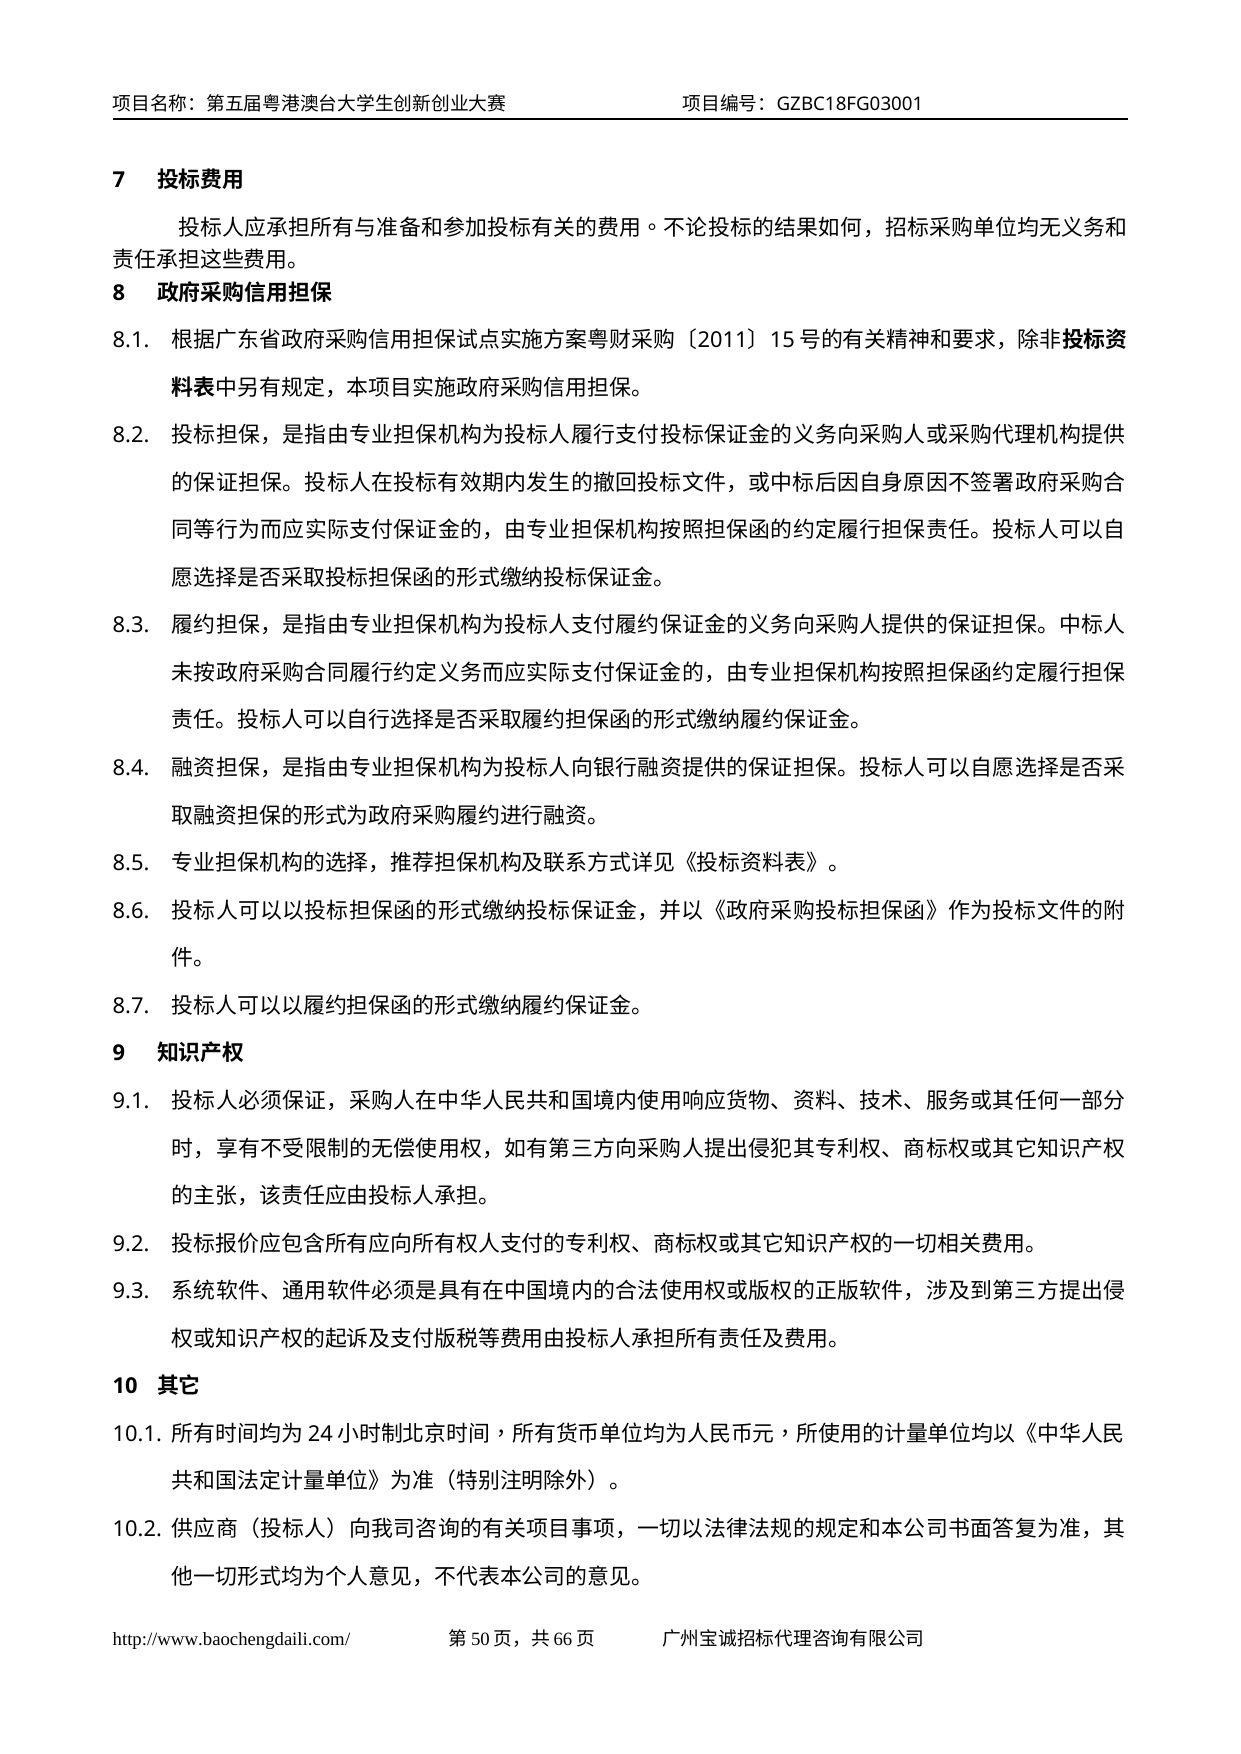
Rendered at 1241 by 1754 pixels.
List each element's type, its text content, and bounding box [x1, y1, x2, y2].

list 知识产权 [112, 1035, 1128, 1067]
text 投标人应承担所有与准备和参加投标有关的费用。不论投标的结果如何，招标采购单位均无义务和责任承担这些费用。 [112, 209, 1128, 274]
list 专业担保机构的选择，推荐担保机构及联系方式详见《投标资料表》。 [112, 845, 1128, 877]
list 投标人可以以履约担保函的形式缴纳履约保证金。 [112, 988, 1128, 1019]
list 其它 [112, 1368, 1128, 1400]
list 所有时间均为24小时制北京时间，所有货币单位均为人民币元，所使用的计量单位均以《中华人民共和国法定计量单位》为准（特别注明除外）。 [112, 1416, 1128, 1495]
list 投标担保，是指由专业担保机构为投标人履行支付投标保证金的义务向采购人或采购代理机构提供的保证担保。投标人在投标有效期内发生的撤回投标文件，或中标后因自身原因不签署政府采购合同等行为而应实际支付保证金的，由专业担保机构按照担保函的约定履行担保责任。投标人可以自愿选择是否采取投标担保函的形式缴纳投标保证金。 [112, 417, 1128, 592]
list 根据广东省政府采购信用担保试点实施方案粤财采购〔2011〕15号的有关精神和要求，除非投标资料表中另有规定，本项目实施政府采购信用担保。 [112, 322, 1128, 401]
list 履约担保，是指由专业担保机构为投标人支付履约保证金的义务向采购人提供的保证担保。中标人未按政府采购合同履行约定义务而应实际支付保证金的，由专业担保机构按照担保函约定履行担保责任。投标人可以自行选择是否采取履约担保函的形式缴纳履约保证金。 [112, 607, 1128, 734]
list 投标人必须保证，采购人在中华人民共和国境内使用响应货物、资料、技术、服务或其任何一部分时，享有不受限制的无偿使用权，如有第三方向采购人提出侵犯其专利权、商标权或其它知识产权的主张，该责任应由投标人承担。 [112, 1083, 1128, 1210]
list 政府采购信用担保 [112, 274, 1128, 306]
list 融资担保，是指由专业担保机构为投标人向银行融资提供的保证担保。投标人可以自愿选择是否采取融资担保的形式为政府采购履约进行融资。 [112, 750, 1128, 829]
list 投标人可以以投标担保函的形式缴纳投标保证金，并以《政府采购投标担保函》作为投标文件的附件。 [112, 893, 1128, 972]
list 投标报价应包含所有应向所有权人支付的专利权、商标权或其它知识产权的一切相关费用。 [112, 1226, 1128, 1257]
list 投标费用 [112, 162, 1128, 194]
list 系统软件、通用软件必须是具有在中国境内的合法使用权或版权的正版软件，涉及到第三方提出侵权或知识产权的起诉及支付版税等费用由投标人承担所有责任及费用。 [112, 1273, 1128, 1352]
list 供应商（投标人）向我司咨询的有关项目事项，一切以法律法规的规定和本公司书面答复为准，其他一切形式均为个人意见，不代表本公司的意见。 [112, 1511, 1128, 1590]
